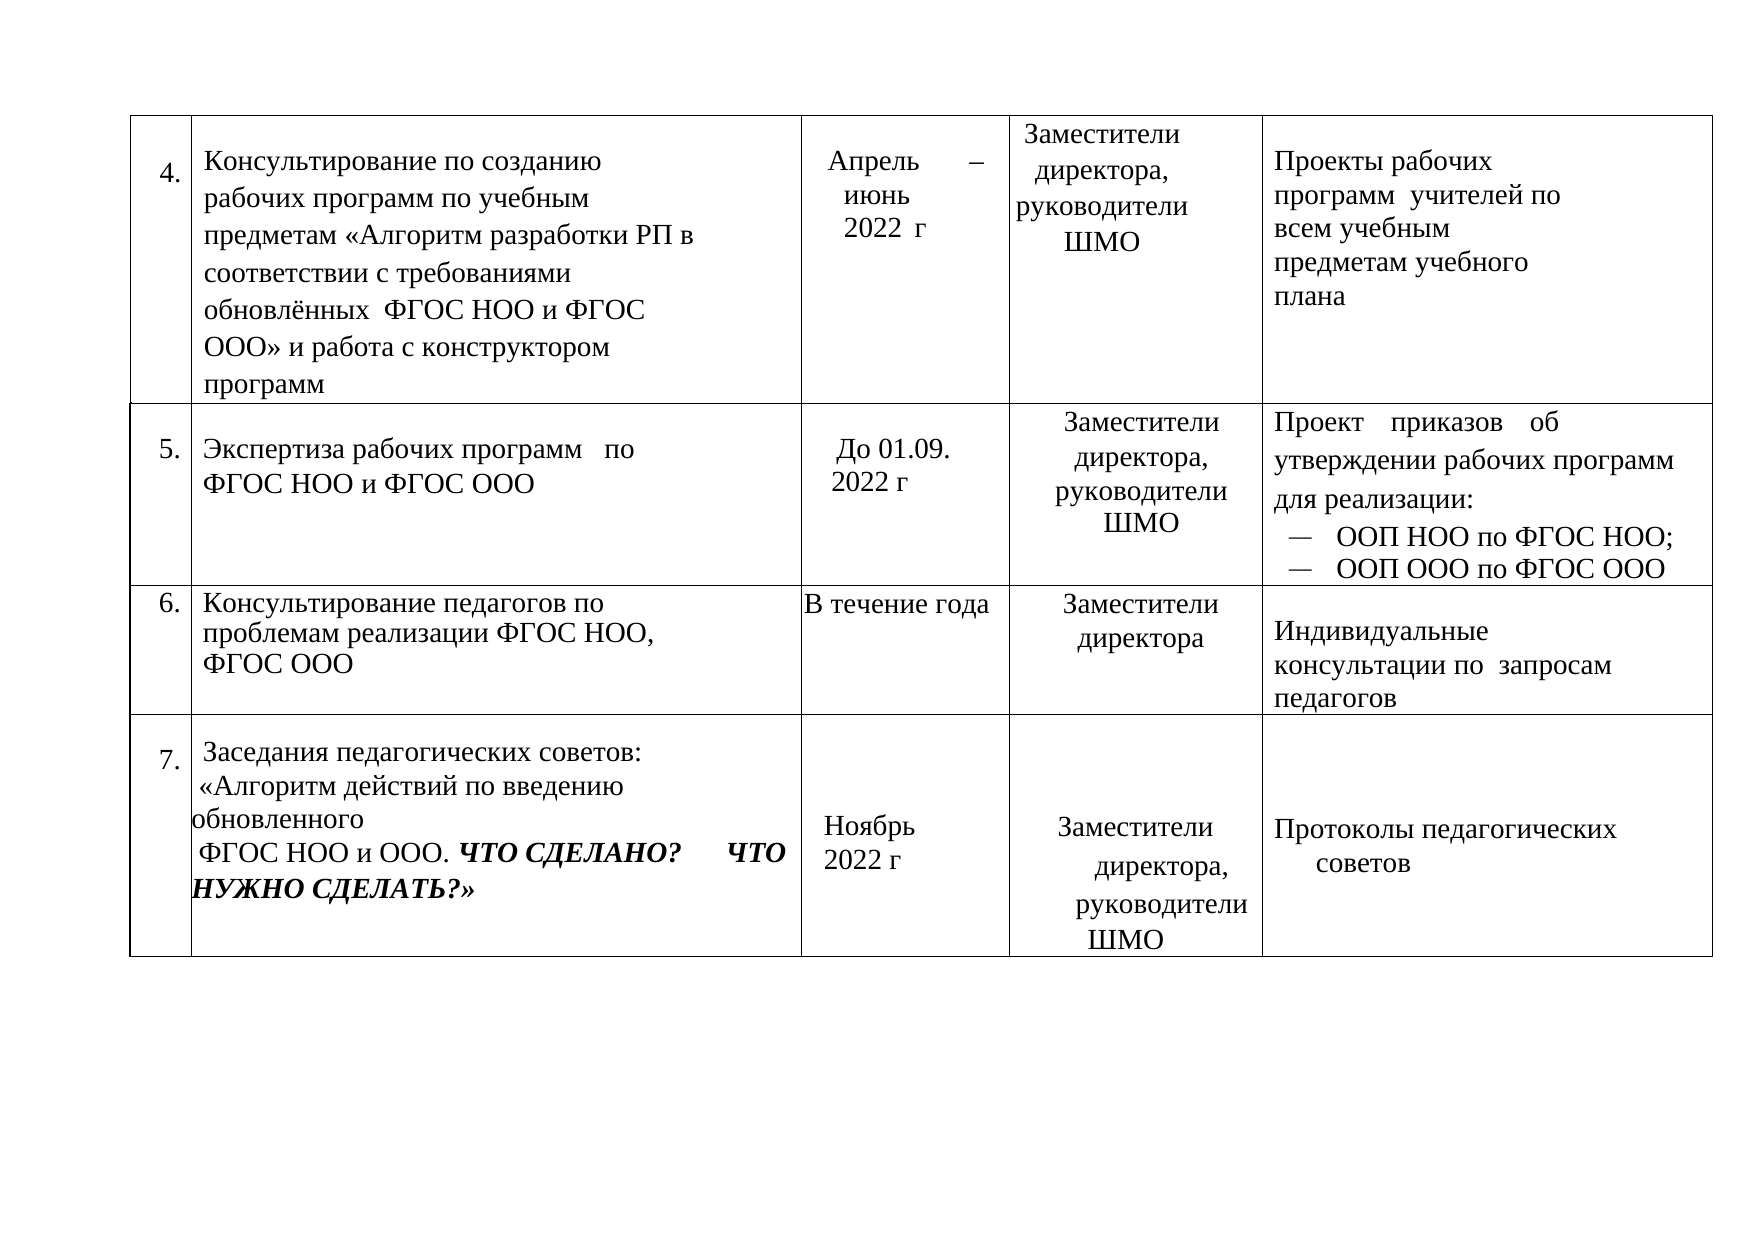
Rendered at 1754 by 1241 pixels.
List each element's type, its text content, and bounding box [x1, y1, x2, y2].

table_cell Экспертиза рабочих программ по ФГОС НОО и ФГОС ООО [192, 404, 801, 585]
table_header Консультирование по созданию рабочих программ по учебным предметам «Алгоритм разработки РП в соответствии с требованиями обновлённых ФГОС НОО и ФГОС ООО» и работа с конструктором программ [192, 116, 801, 403]
table_cell Проект приказов об утверждении рабочих программ для реализации: ООП НОО по ФГОС НОО; ООП ООО по ФГОС ООО [1263, 404, 1712, 585]
table_cell 6. [131, 586, 191, 714]
table_cell Заместители директора, руководители ШМО [1010, 715, 1262, 956]
table_cell Ноябрь 2022 г [802, 715, 1009, 956]
table_cell Заместители директора, руководители ШМО [1010, 404, 1262, 585]
table_cell До 01.09. 2022 г [802, 404, 1009, 585]
table_cell 7. [131, 715, 191, 956]
table_header Проекты рабочих программ учителей по всем учебным предметам учебного плана [1263, 116, 1712, 403]
table_cell Заместители директора [1010, 586, 1262, 714]
table_header Заместители директора, руководители ШМО [1010, 116, 1262, 403]
table_cell В течение года [802, 586, 1009, 714]
table_header 4. [131, 116, 191, 403]
table_cell 5. [131, 404, 191, 585]
table_cell Протоколы педагогических советов [1263, 715, 1712, 956]
table_cell Индивидуальные консультации по запросам педагогов [1263, 586, 1712, 714]
table_cell Заседания педагогических советов: «Алгоритм действий по введению обновленного ФГОС НОО и ООО. ЧТО СДЕЛАНО? ЧТО НУЖНО СДЕЛАТЬ?» [192, 715, 801, 956]
table_header Апрель – июнь 2022 г [802, 116, 1009, 403]
table_cell Консультирование педагогов по проблемам реализации ФГОС НОО, ФГОС ООО [192, 586, 801, 714]
